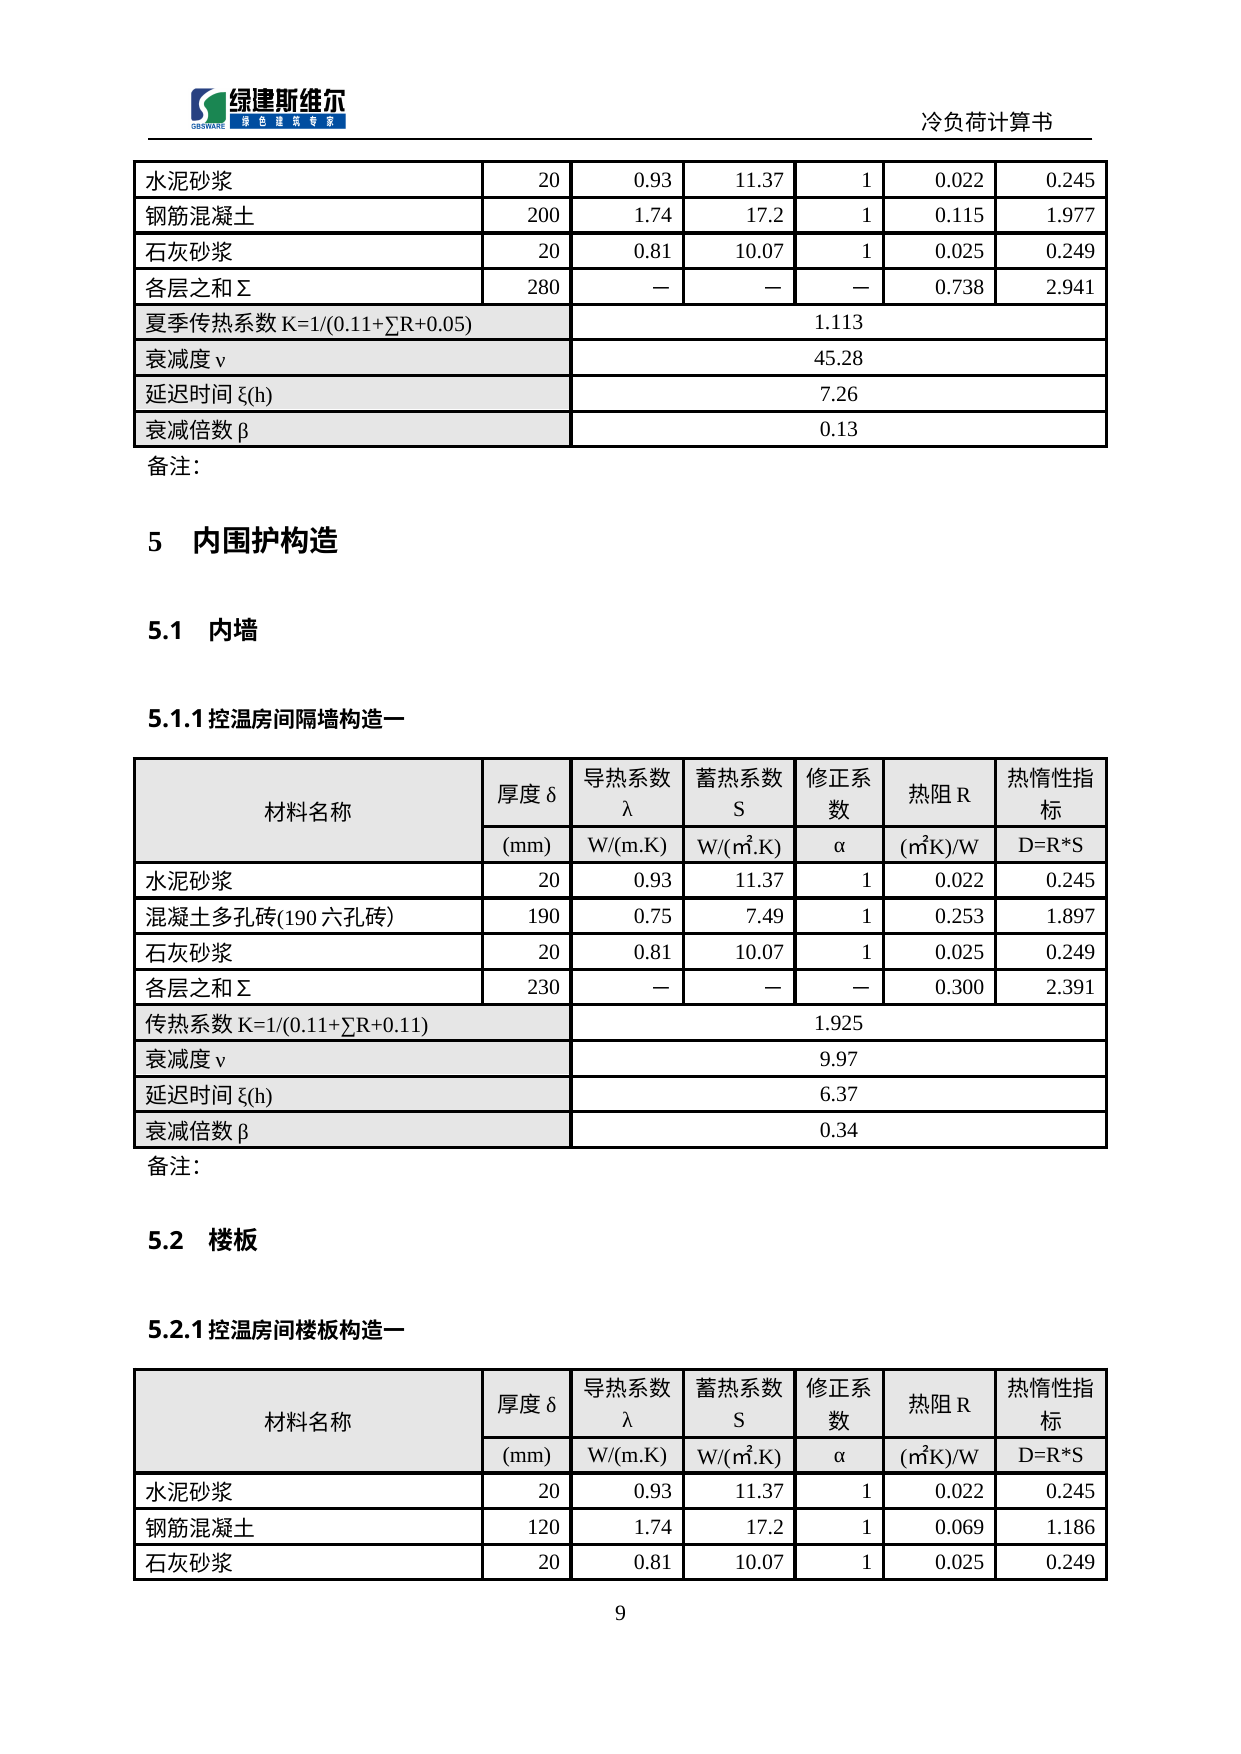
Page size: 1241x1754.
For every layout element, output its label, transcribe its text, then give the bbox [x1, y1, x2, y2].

table_cell 0.245 [997, 1475, 1105, 1507]
table_cell 1 [797, 1475, 882, 1507]
table_cell 0.022 [885, 1475, 994, 1507]
table_cell 石灰砂浆 [136, 235, 481, 267]
table_cell W/(㎡.K) [685, 828, 793, 861]
table_cell 20 [484, 1475, 569, 1507]
table_cell (㎡K)/W [885, 828, 994, 861]
table_cell 0.245 [997, 163, 1105, 196]
table_cell 0.025 [885, 935, 994, 968]
table_cell 衰减倍数β [136, 413, 569, 445]
table_cell 1.186 [997, 1510, 1105, 1543]
table_cell 2.941 [997, 270, 1105, 303]
table_header 热惰性指标 [997, 1371, 1105, 1436]
table_cell 20 [484, 1546, 569, 1578]
table_cell (mm) [484, 1439, 569, 1471]
table_cell 1.897 [997, 900, 1105, 932]
table_cell α [797, 828, 882, 861]
table_cell 1 [797, 935, 882, 968]
table_cell 230 [484, 971, 569, 1003]
table_cell 20 [484, 163, 569, 196]
table_cell 混凝土多孔砖(190六孔砖） [136, 900, 481, 932]
table_cell D=R*S [997, 1439, 1105, 1471]
table_cell 水泥砂浆 [136, 1475, 481, 1507]
table_cell 水泥砂浆 [136, 163, 481, 196]
table_header 材料名称 [136, 760, 481, 861]
table_cell W/(m.K) [573, 828, 682, 861]
table_cell 延迟时间ξ(h) [136, 1078, 569, 1110]
table_cell 延迟时间ξ(h) [136, 377, 569, 409]
table_header 热惰性指标 [997, 760, 1105, 825]
table_cell 190 [484, 900, 569, 932]
subtitle 楼板 [148, 1206, 1092, 1271]
table_cell 9.97 [573, 1042, 1105, 1074]
table_cell W/(m.K) [573, 1439, 682, 1471]
table_header 修正系数 [797, 760, 882, 825]
table_cell 1.74 [573, 1510, 682, 1543]
picture [187, 88, 347, 130]
table_cell 0.025 [885, 1546, 994, 1578]
table_cell 120 [484, 1510, 569, 1543]
table_cell 10.07 [685, 235, 793, 267]
table_cell － [685, 971, 793, 1003]
table_cell 0.75 [573, 900, 682, 932]
table_cell 17.2 [685, 1510, 793, 1543]
table_cell 200 [484, 199, 569, 231]
table_cell 0.249 [997, 1546, 1105, 1578]
table_cell 衰减度ν [136, 1042, 569, 1074]
table_cell 石灰砂浆 [136, 935, 481, 968]
table_cell 17.2 [685, 199, 793, 231]
table_cell 10.07 [685, 935, 793, 968]
table_cell 1.977 [997, 199, 1105, 231]
table_cell α [797, 1439, 882, 1471]
table_cell － [685, 270, 793, 303]
table_cell 水泥砂浆 [136, 864, 481, 896]
table_cell 0.93 [573, 163, 682, 196]
table_header 导热系数λ [573, 1371, 682, 1436]
table_cell 1 [797, 1510, 882, 1543]
table_cell － [573, 971, 682, 1003]
table_cell 各层之和∑ [136, 971, 481, 1003]
table_cell 20 [484, 864, 569, 896]
table_cell 0.93 [573, 1475, 682, 1507]
text 备注： [148, 1149, 1092, 1181]
table_header 修正系数 [797, 1371, 882, 1436]
table_cell 0.300 [885, 971, 994, 1003]
table_cell 1 [797, 199, 882, 231]
table_cell 6.37 [573, 1078, 1105, 1110]
table_cell 2.391 [997, 971, 1105, 1003]
table_header 热阻R [885, 1371, 994, 1436]
table_cell 0.249 [997, 935, 1105, 968]
table_cell 1 [797, 235, 882, 267]
table_cell D=R*S [997, 828, 1105, 861]
table_cell 0.93 [573, 864, 682, 896]
subtitle 内墙 [148, 596, 1092, 661]
table_cell (mm) [484, 828, 569, 861]
table_cell 1 [797, 1546, 882, 1578]
table_cell 280 [484, 270, 569, 303]
table_cell 0.249 [997, 235, 1105, 267]
table_cell 10.07 [685, 1546, 793, 1578]
subtitle 内围护构造 [148, 506, 1092, 571]
table_cell 石灰砂浆 [136, 1546, 481, 1578]
table_cell － [797, 270, 882, 303]
table_cell 0.81 [573, 1546, 682, 1578]
table_cell 0.81 [573, 235, 682, 267]
table_cell 7.49 [685, 900, 793, 932]
text 备注： [148, 448, 1092, 481]
table_cell 夏季传热系数K=1/(0.11+∑R+0.05) [136, 306, 569, 338]
table_cell － [797, 971, 882, 1003]
table_cell 1.74 [573, 199, 682, 231]
table_cell 0.022 [885, 864, 994, 896]
table_header 蓄热系数S [685, 1371, 793, 1436]
table_cell 1 [797, 900, 882, 932]
table_cell 0.34 [573, 1113, 1105, 1146]
table_cell (㎡K)/W [885, 1439, 994, 1471]
table_cell 11.37 [685, 1475, 793, 1507]
table_cell 1 [797, 864, 882, 896]
table_cell 1.925 [573, 1006, 1105, 1039]
table_cell 7.26 [573, 377, 1105, 409]
table_header 厚度δ [484, 760, 569, 825]
table_cell 0.115 [885, 199, 994, 231]
table_cell 0.13 [573, 413, 1105, 445]
table_cell 0.025 [885, 235, 994, 267]
table_cell 0.069 [885, 1510, 994, 1543]
table_cell 0.81 [573, 935, 682, 968]
table_cell 45.28 [573, 341, 1105, 374]
table_cell 11.37 [685, 864, 793, 896]
table_cell 0.253 [885, 900, 994, 932]
table_cell 20 [484, 235, 569, 267]
table_cell 1 [797, 163, 882, 196]
table_cell 1.113 [573, 306, 1105, 338]
table_cell 0.245 [997, 864, 1105, 896]
table_header 热阻R [885, 760, 994, 825]
table_cell 钢筋混凝土 [136, 1510, 481, 1543]
table_header 厚度δ [484, 1371, 569, 1436]
table_cell 钢筋混凝土 [136, 199, 481, 231]
table_cell W/(㎡.K) [685, 1439, 793, 1471]
table_cell 传热系数K=1/(0.11+∑R+0.11) [136, 1006, 569, 1039]
table_cell 衰减倍数β [136, 1113, 569, 1146]
table_cell 衰减度ν [136, 341, 569, 374]
table_header 材料名称 [136, 1371, 481, 1471]
table_cell 0.022 [885, 163, 994, 196]
table_cell 20 [484, 935, 569, 968]
subtitle 控温房间隔墙构造一 [148, 686, 1092, 751]
table_cell 各层之和∑ [136, 270, 481, 303]
table_header 导热系数λ [573, 760, 682, 825]
table_cell 11.37 [685, 163, 793, 196]
table_cell 0.738 [885, 270, 994, 303]
table_cell － [573, 270, 682, 303]
subtitle 控温房间楼板构造一 [148, 1296, 1092, 1361]
table_header 蓄热系数S [685, 760, 793, 825]
